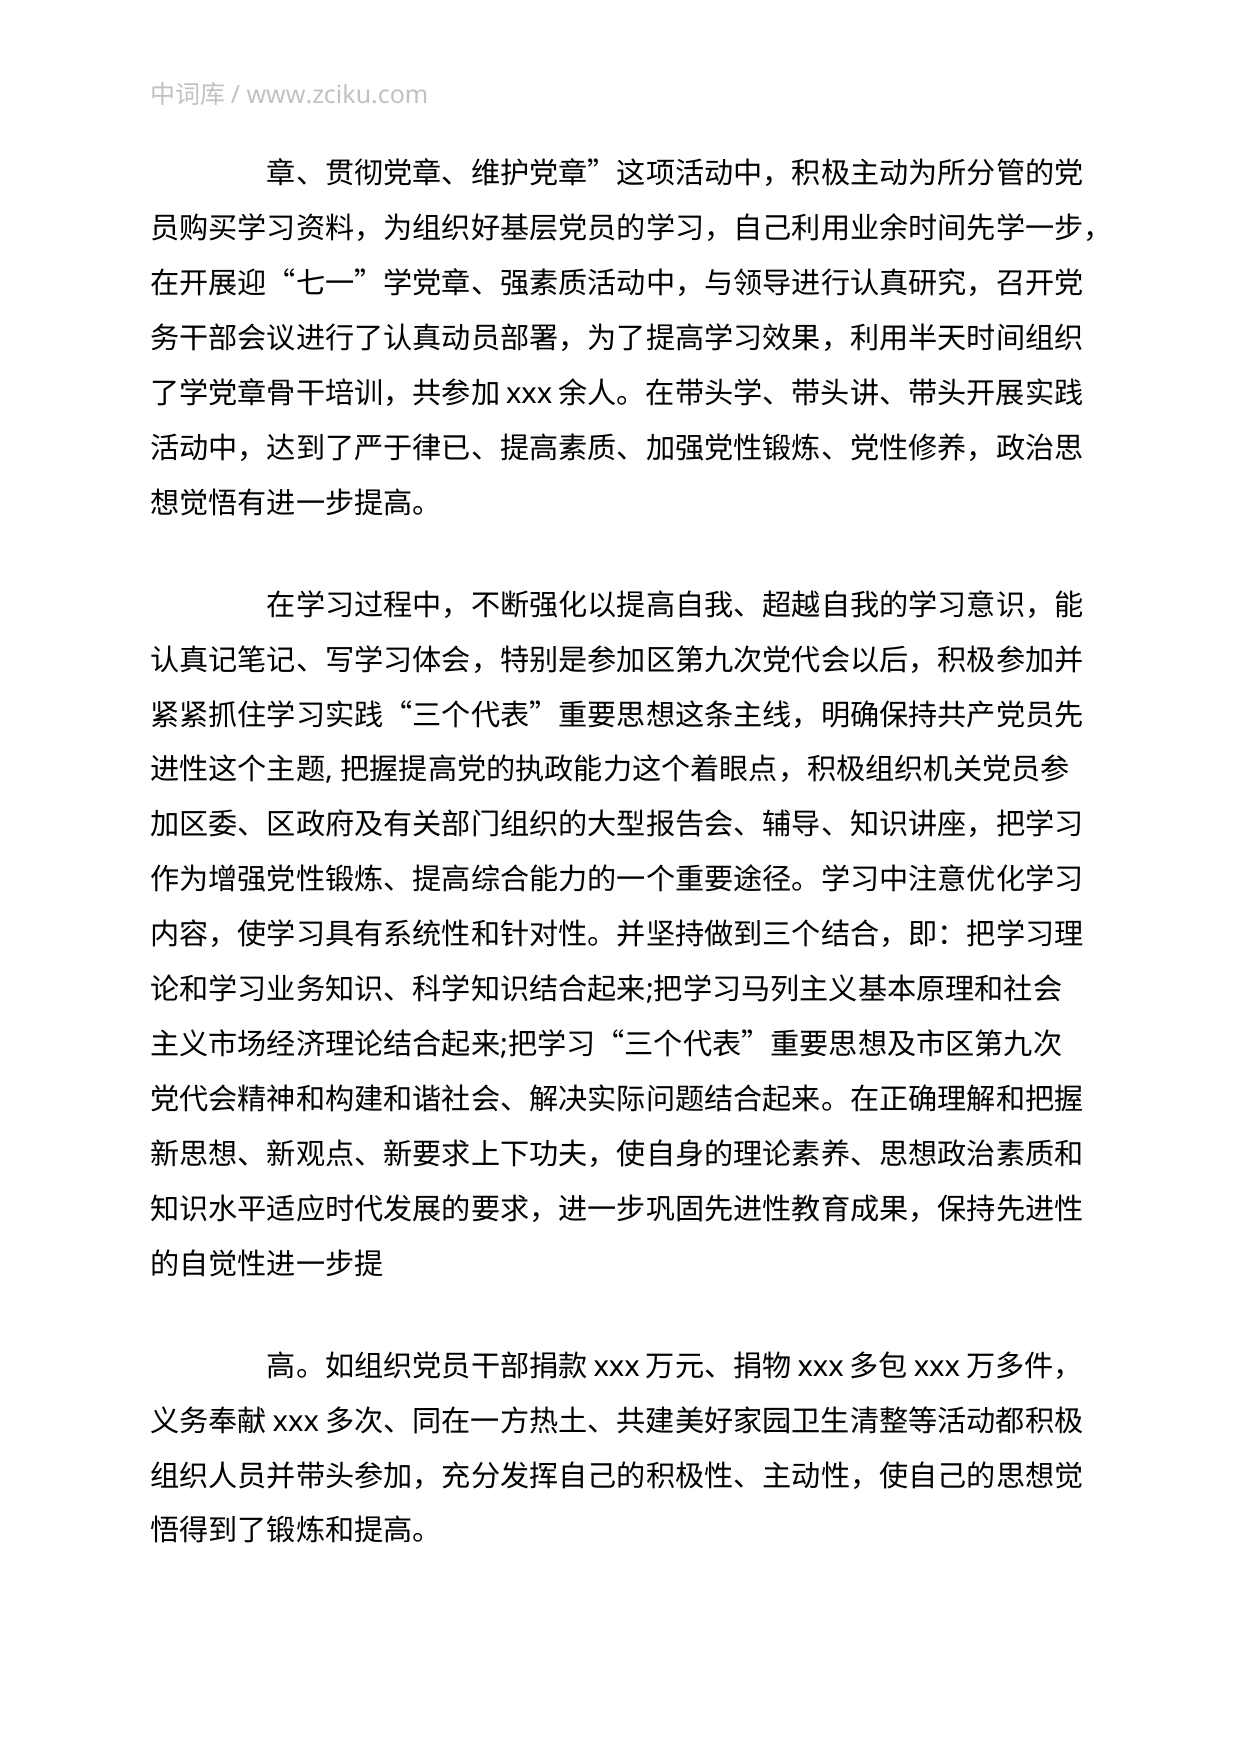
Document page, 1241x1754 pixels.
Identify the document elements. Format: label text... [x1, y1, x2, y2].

text 高。如组织党员干部捐款xxx万元、捐物xxx多包xxx万多件，义务奉献xxx多次、同在一方热土、共建美好家园卫生清整等活动都积极组织人员并带头参加，充分发挥自己的积极性、主动性，使自己的思想觉悟得到了锻炼和提高。 [150, 1342, 1090, 1549]
text 在学习过程中，不断强化以提高自我、超越自我的学习意识，能认真记笔记、写学习体会，特别是参加区第九次党代会以后，积极参加并紧紧抓住学习实践“三个代表”重要思想这条主线，明确保持共产党员先进性这个主题, 把握提高党的执政能力这个着眼点，积极组织机关党员参加区委、区政府及有关部门组织的大型报告会、辅导、知识讲座，把学习作为增强党性锻炼、提高综合能力的一个重要途径。学习中注意优化学习内容，使学习具有系统性和针对性。并坚持做到三个结合，即：把学习理论和学习业务知识、科学知识结合起来;把学习马列主义基本原理和社会主义市场经济理论结合起来;把学习“三个代表”重要思想及市区第九次党代会精神和构建和谐社会、解决实际问题结合起来。在正确理解和把握新思想、新观点、新要求上下功夫，使自身的理论素养、思想政治素质和知识水平适应时代发展的要求，进一步巩固先进性教育成果，保持先进性的自觉性进一步提 [150, 581, 1090, 1283]
text 章、贯彻党章、维护党章”这项活动中，积极主动为所分管的党员购买学习资料，为组织好基层党员的学习，自己利用业余时间先学一步，在开展迎“七一”学党章、强素质活动中，与领导进行认真研究，召开党务干部会议进行了认真动员部署，为了提高学习效果，利用半天时间组织了学党章骨干培训，共参加xxx余人。在带头学、带头讲、带头开展实践活动中，达到了严于律已、提高素质、加强党性锻炼、党性修养，政治思想觉悟有进一步提高。 [150, 150, 1090, 522]
